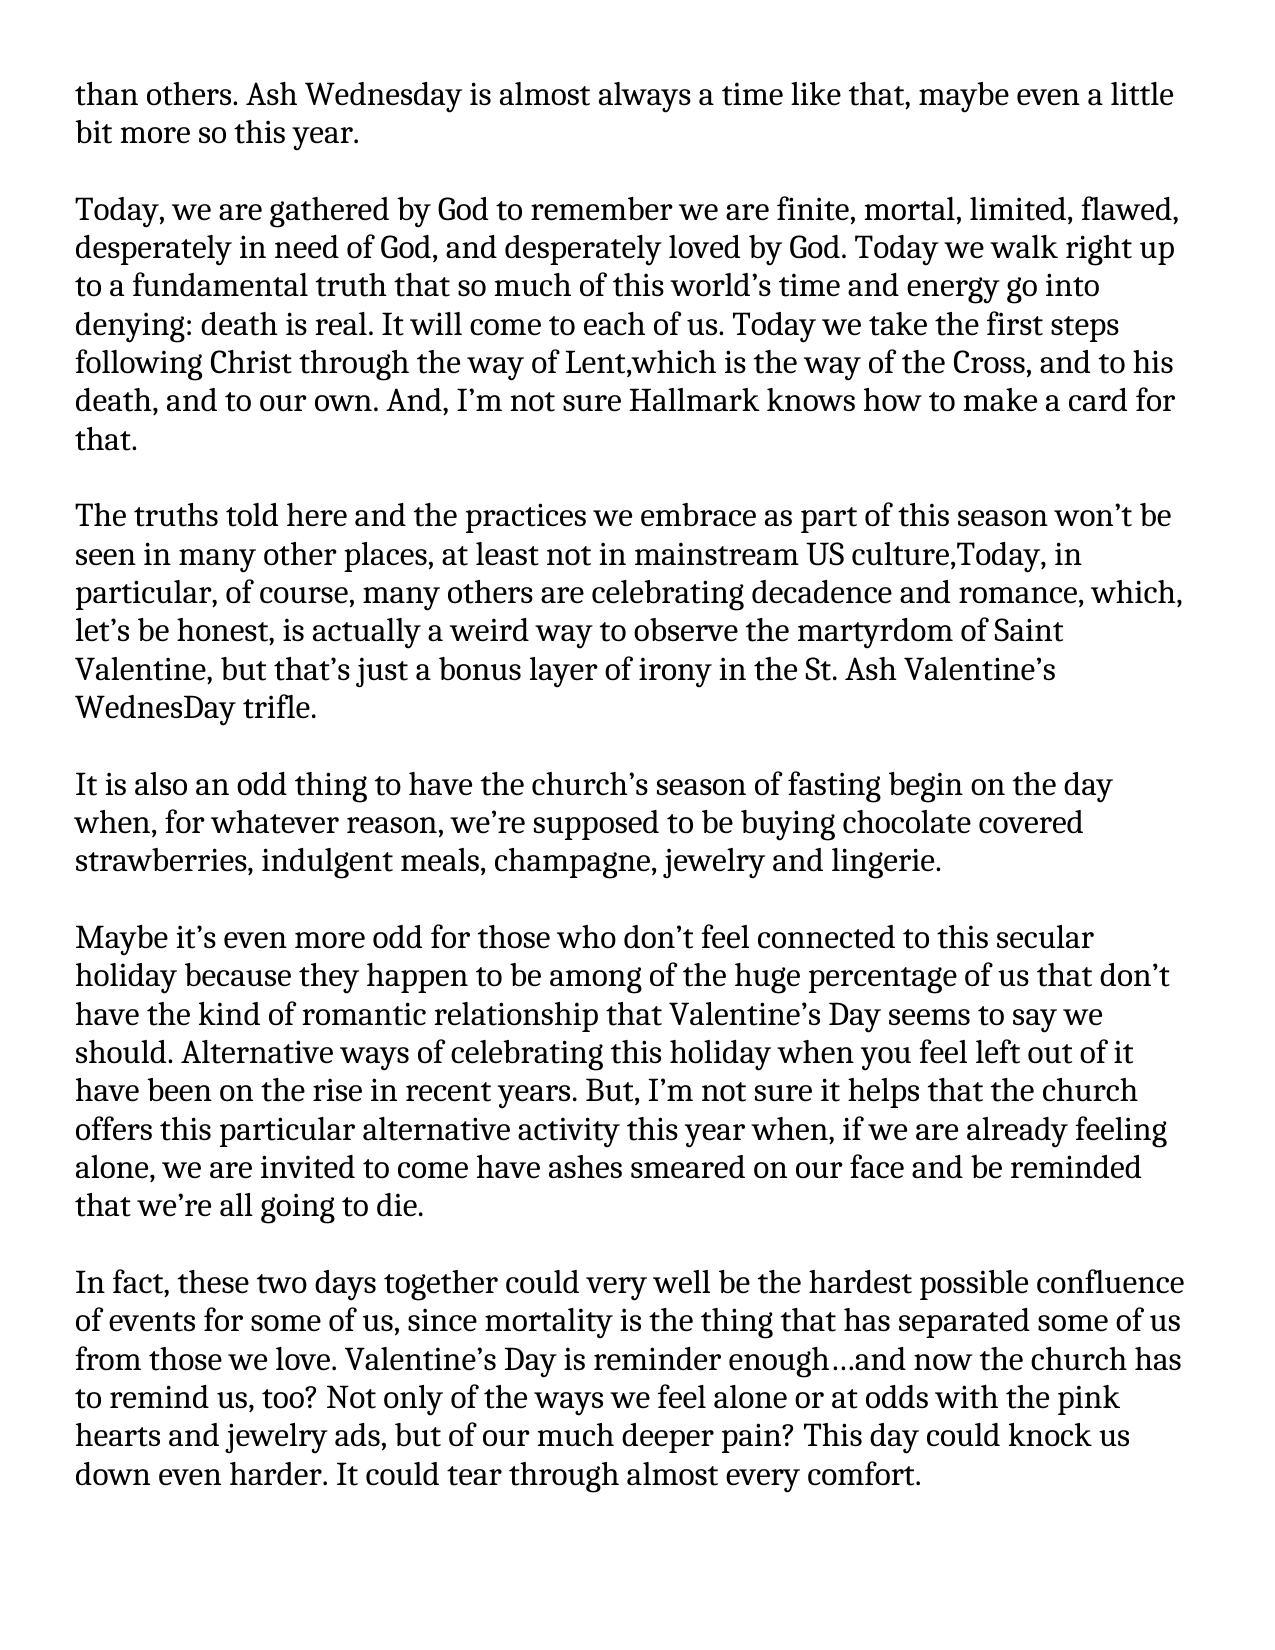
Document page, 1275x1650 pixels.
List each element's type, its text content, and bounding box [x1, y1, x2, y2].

text In fact, these two days together could very well be the hardest possible confluence of events for some of us, since mortality is the thing that has separated some of us from those we love. Valentine’s Day is reminder enough…and now the church has to remind us, too? Not only of the ways we feel alone or at odds with the pink hearts and jewelry ads, but of our much deeper pain? This day could knock us down even harder. It could tear through almost every comfort. [75, 1263, 1200, 1493]
text It is also an odd thing to have the church’s season of fasting begin on the day when, for whatever reason, we’re supposed to be buying chocolate covered strawberries, indulgent meals, champagne, jewelry and lingerie. [75, 765, 1200, 880]
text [75, 75, 1200, 152]
text Today, we are gathered by God to remember we are finite, mortal, limited, flawed, desperately in need of God, and desperately loved by God. Today we walk right up to a fundamental truth that so much of this world’s time and energy go into denying: death is real. It will come to each of us. Today we take the first steps following Christ through the way of Lent,which is the way of the Cross, and to his death, and to our own. And, I’m not sure Hallmark knows how to make a card for that. [75, 190, 1200, 458]
text Maybe it’s even more odd for those who don’t feel connected to this secular holiday because they happen to be among of the huge percentage of us that don’t have the kind of romantic relationship that Valentine’s Day seems to say we should. Alternative ways of celebrating this holiday when you feel left out of it have been on the rise in recent years. But, I’m not sure it helps that the church offers this particular alternative activity this year when, if we are already feeling alone, we are invited to come have ashes smeared on our face and be reminded that we’re all going to die. [75, 918, 1200, 1225]
text The truths told here and the practices we embrace as part of this season won’t be seen in many other places, at least not in mainstream US culture,Today, in particular, of course, many others are celebrating decadence and romance, which, let’s be honest, is actually a weird way to observe the martyrdom of Saint Valentine, but that’s just a bonus layer of irony in the St. Ash Valentine’s WednesDay trifle. [75, 497, 1200, 727]
